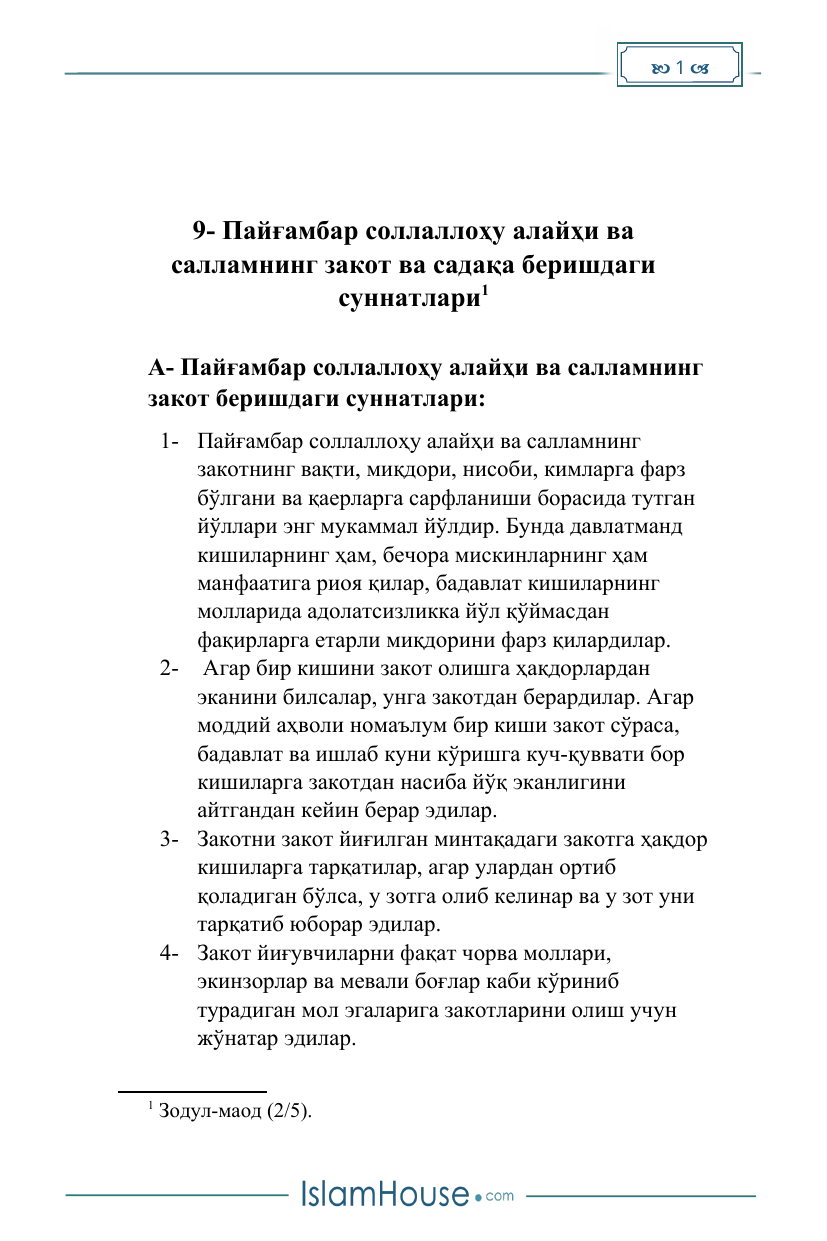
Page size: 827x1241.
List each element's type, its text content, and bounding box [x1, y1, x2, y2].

list Закотни закот йиғилган минтақадаги закотга ҳақдор кишиларга тарқатилар, агар улардан ортиб қоладиган бўлса, у зотга олиб келинар ва у зот уни тарқатиб юборар эдилар. [159, 825, 709, 937]
list Пайғамбар соллаллоҳу алайҳи ва салламнинг закотнинг вақти, миқдори, нисоби, кимларга фарз бўлгани ва қаерларга сарфланиши борасида тутган йўллари энг мукаммал йўлдир. Бунда давлатманд кишиларнинг ҳам, бечора мискинларнинг ҳам манфаатига риоя қилар, бадавлат кишиларнинг молларида адолатсизликка йўл қўймасдан фақирларга етарли миқдорини фарз қилардилар. [159, 427, 709, 652]
picture [59, 1174, 289, 1212]
text 9- Пайғамбар соллаллоҳу алайҳи ва салламнинг закот ва садақа беришдаги суннатлари [118, 214, 709, 312]
text А- Пайғамбар соллаллоҳу алайҳи ва салламнинг закот беришдаги суннатлари: [148, 352, 709, 412]
list Агар бир кишини закот олишга ҳақдорлардан эканини билсалар, унга закотдан берардилар. Агар моддий аҳволи номаълум бир киши закот сўраса, бадавлат ва ишлаб куни кўришга куч-қуввати бор кишиларга закотдан насиба йўқ эканлигини айтгандан кейин берар эдилар. [159, 654, 709, 823]
picture [295, 1175, 757, 1213]
list Закот йиғувчиларни фақат чорва моллари, экинзорлар ва мевали боғлар каби кўриниб турадиган мол эгаларига закотларини олиш учун жўнатар эдилар. [159, 939, 709, 1050]
